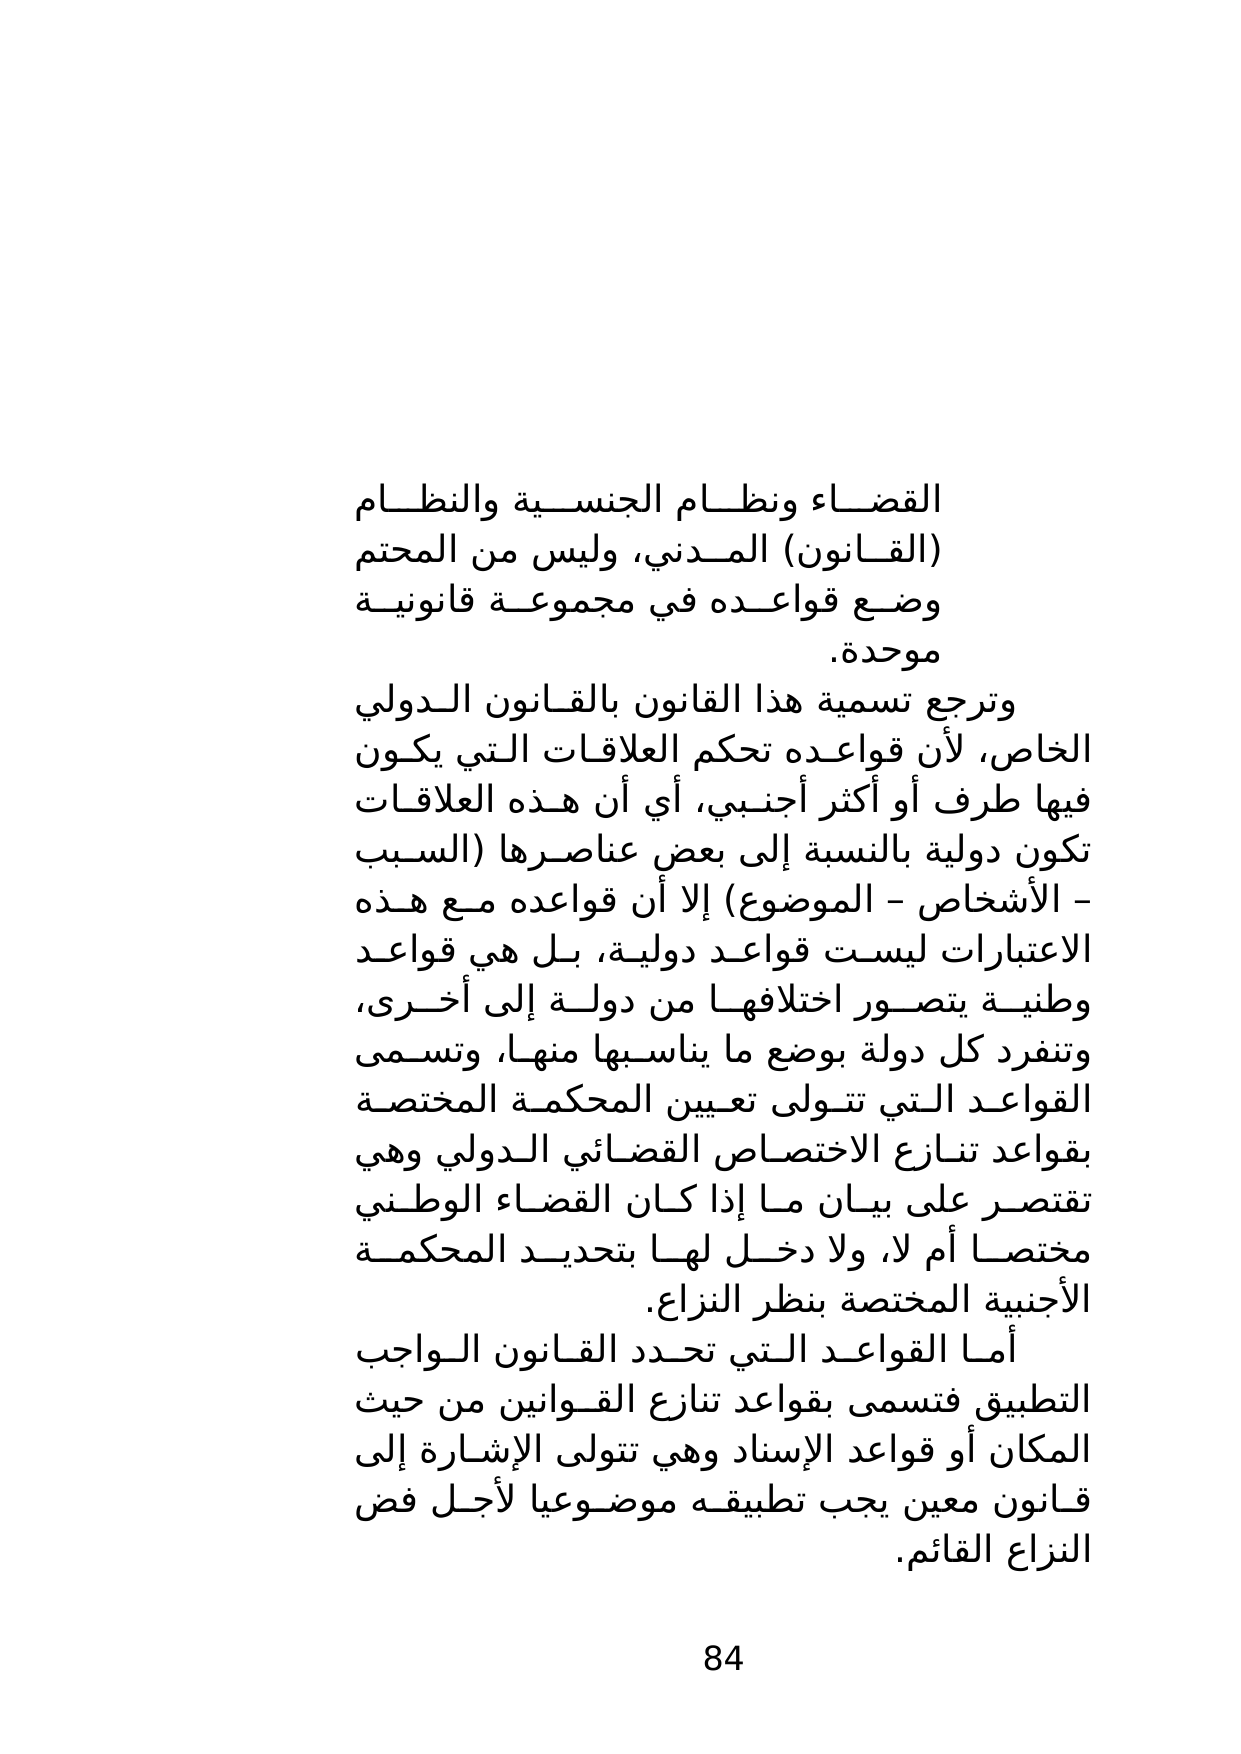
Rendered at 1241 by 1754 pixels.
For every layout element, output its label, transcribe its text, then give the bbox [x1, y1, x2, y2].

text أما القواعد التي تحدد القانون الواجب التطبيق فتسمى بقواعد تنازع القوانين من حيث المكان أو قواعد الإسناد وهي تتولى الإشارة إلى قانون معين يجب تطبيقه موضوعيا لأجل فض النزاع القائم. [354, 1322, 1092, 1572]
text وترجع تسمية هذا القانون بالقانون الدولي الخاص، لأن قواعده تحكم العلاقات التي يكون فيها طرف أو أكثر أجنبي، أي أن هذه العلاقات تكون دولية بالنسبة إلى بعض عناصرها (السبب – الأشخاص – الموضوع) إلا أن قواعده مع هذه الاعتبارات ليست قواعد دولية، بل هي قواعد وطنية يتصور اختلافها من دولة إلى أخرى، وتنفرد كل دولة بوضع ما يناسبها منها، وتسمى القواعد التي تتولى تعيين المحكمة المختصة بقواعد تنازع الاختصاص القضائي الدولي وهي تقتصر على بيان ما إذا كان القضاء الوطني مختصا أم لا، ولا دخل لها بتحديد المحكمة الأجنبية المختصة بنظر النزاع. [354, 672, 1092, 1322]
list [354, 472, 1017, 672]
